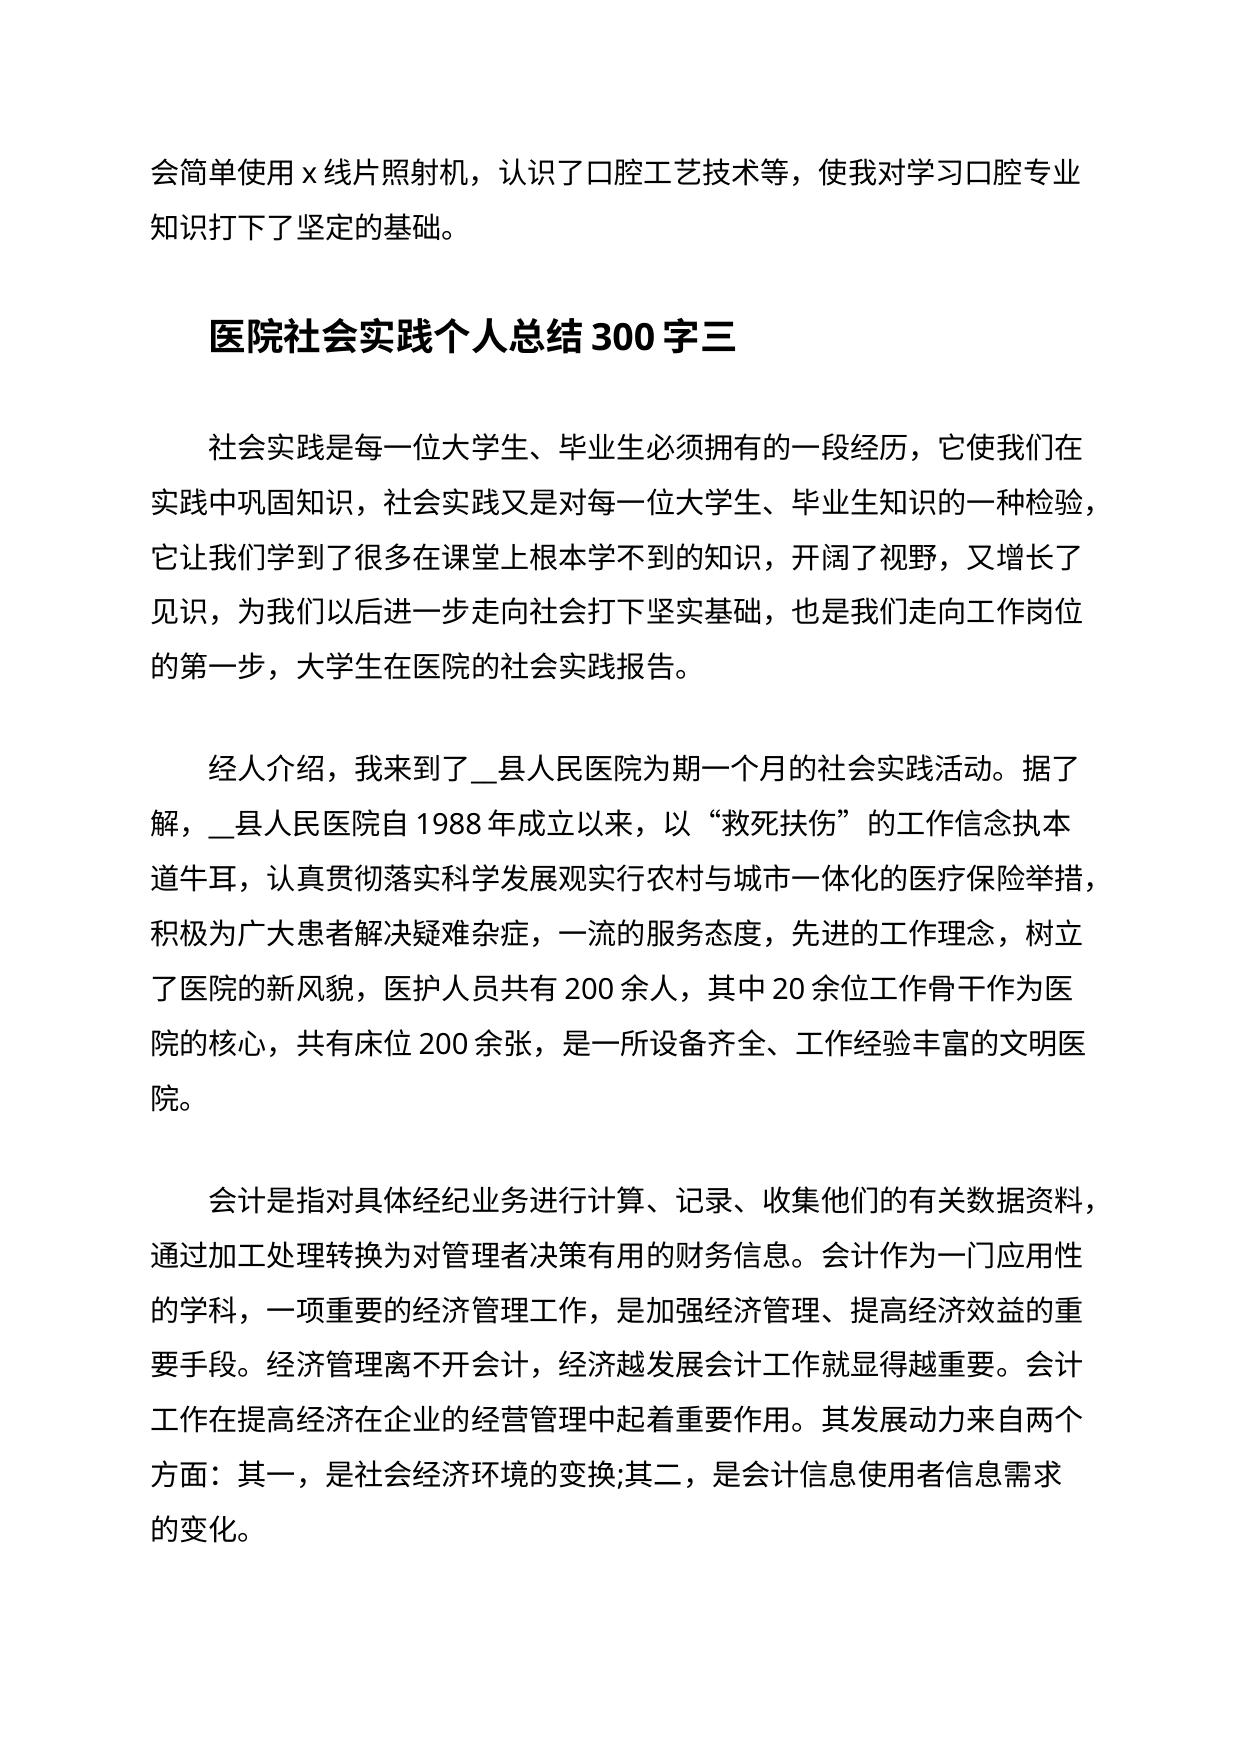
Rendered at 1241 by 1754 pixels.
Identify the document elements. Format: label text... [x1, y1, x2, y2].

text 社会实践是每一位大学生、毕业生必须拥有的一段经历，它使我们在实践中巩固知识，社会实践又是对每一位大学生、毕业生知识的一种检验，它让我们学到了很多在课堂上根本学不到的知识，开阔了视野，又增长了见识，为我们以后进一步走向社会打下坚实基础，也是我们走向工作岗位的第一步，大学生在医院的社会实践报告。 [150, 424, 1090, 686]
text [150, 150, 1090, 247]
text 医院社会实践个人总结300字三 [150, 307, 1090, 361]
text 经人介绍，我来到了__县人民医院为期一个月的社会实践活动。据了解，__县人民医院自1988年成立以来，以“救死扶伤”的工作信念执本道牛耳，认真贯彻落实科学发展观实行农村与城市一体化的医疗保险举措，积极为广大患者解决疑难杂症，一流的服务态度，先进的工作理念，树立了医院的新风貌，医护人员共有200余人，其中20余位工作骨干作为医院的核心，共有床位200余张，是一所设备齐全、工作经验丰富的文明医院。 [150, 746, 1090, 1118]
text 会计是指对具体经纪业务进行计算、记录、收集他们的有关数据资料，通过加工处理转换为对管理者决策有用的财务信息。会计作为一门应用性的学科，一项重要的经济管理工作，是加强经济管理、提高经济效益的重要手段。经济管理离不开会计，经济越发展会计工作就显得越重要。会计工作在提高经济在企业的经营管理中起着重要作用。其发展动力来自两个方面：其一，是社会经济环境的变换;其二，是会计信息使用者信息需求的变化。 [150, 1177, 1090, 1549]
